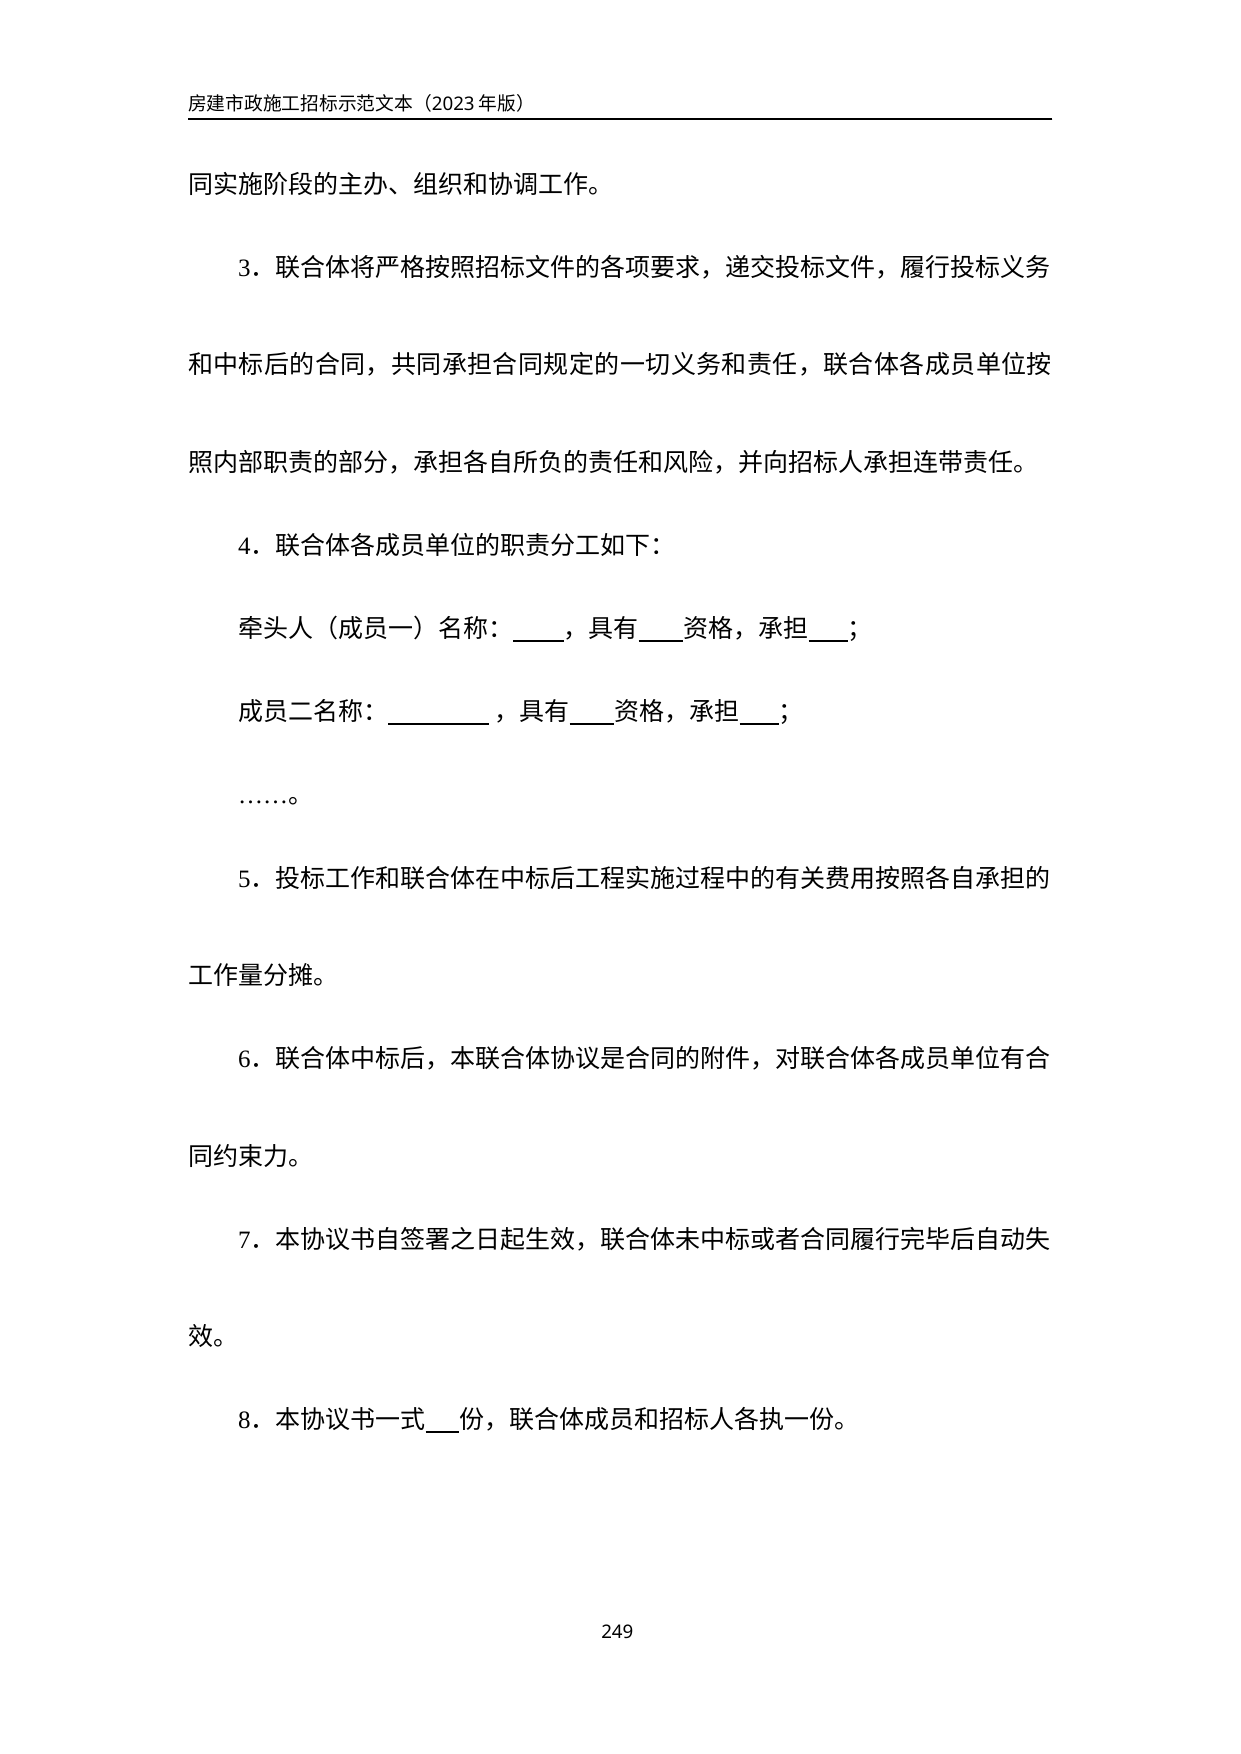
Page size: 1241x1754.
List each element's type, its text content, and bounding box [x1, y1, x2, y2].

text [188, 150, 1052, 215]
text ……。 [188, 761, 1052, 826]
text 7．本协议书自签署之日起生效，联合体未中标或者合同履行完毕后自动失效。 [188, 1205, 1052, 1367]
text 3．联合体将严格按照招标文件的各项要求，递交投标文件，履行投标义务和中标后的合同，共同承担合同规定的一切义务和责任，联合体各成员单位按照内部职责的部分，承担各自所负的责任和风险，并向招标人承担连带责任。 [188, 233, 1052, 493]
text 牵头人（成员一）名称： ，具有 资格，承担 ； [188, 594, 1052, 659]
text 8．本协议书一式 份，联合体成员和招标人各执一份。 [188, 1386, 1052, 1451]
text 4．联合体各成员单位的职责分工如下： [188, 511, 1052, 576]
text 成员二名称： ，具有 资格，承担 ； [188, 677, 1052, 742]
text 6．联合体中标后，本联合体协议是合同的附件，对联合体各成员单位有合同约束力。 [188, 1024, 1052, 1187]
text 5．投标工作和联合体在中标后工程实施过程中的有关费用按照各自承担的工作量分摊。 [188, 844, 1052, 1006]
